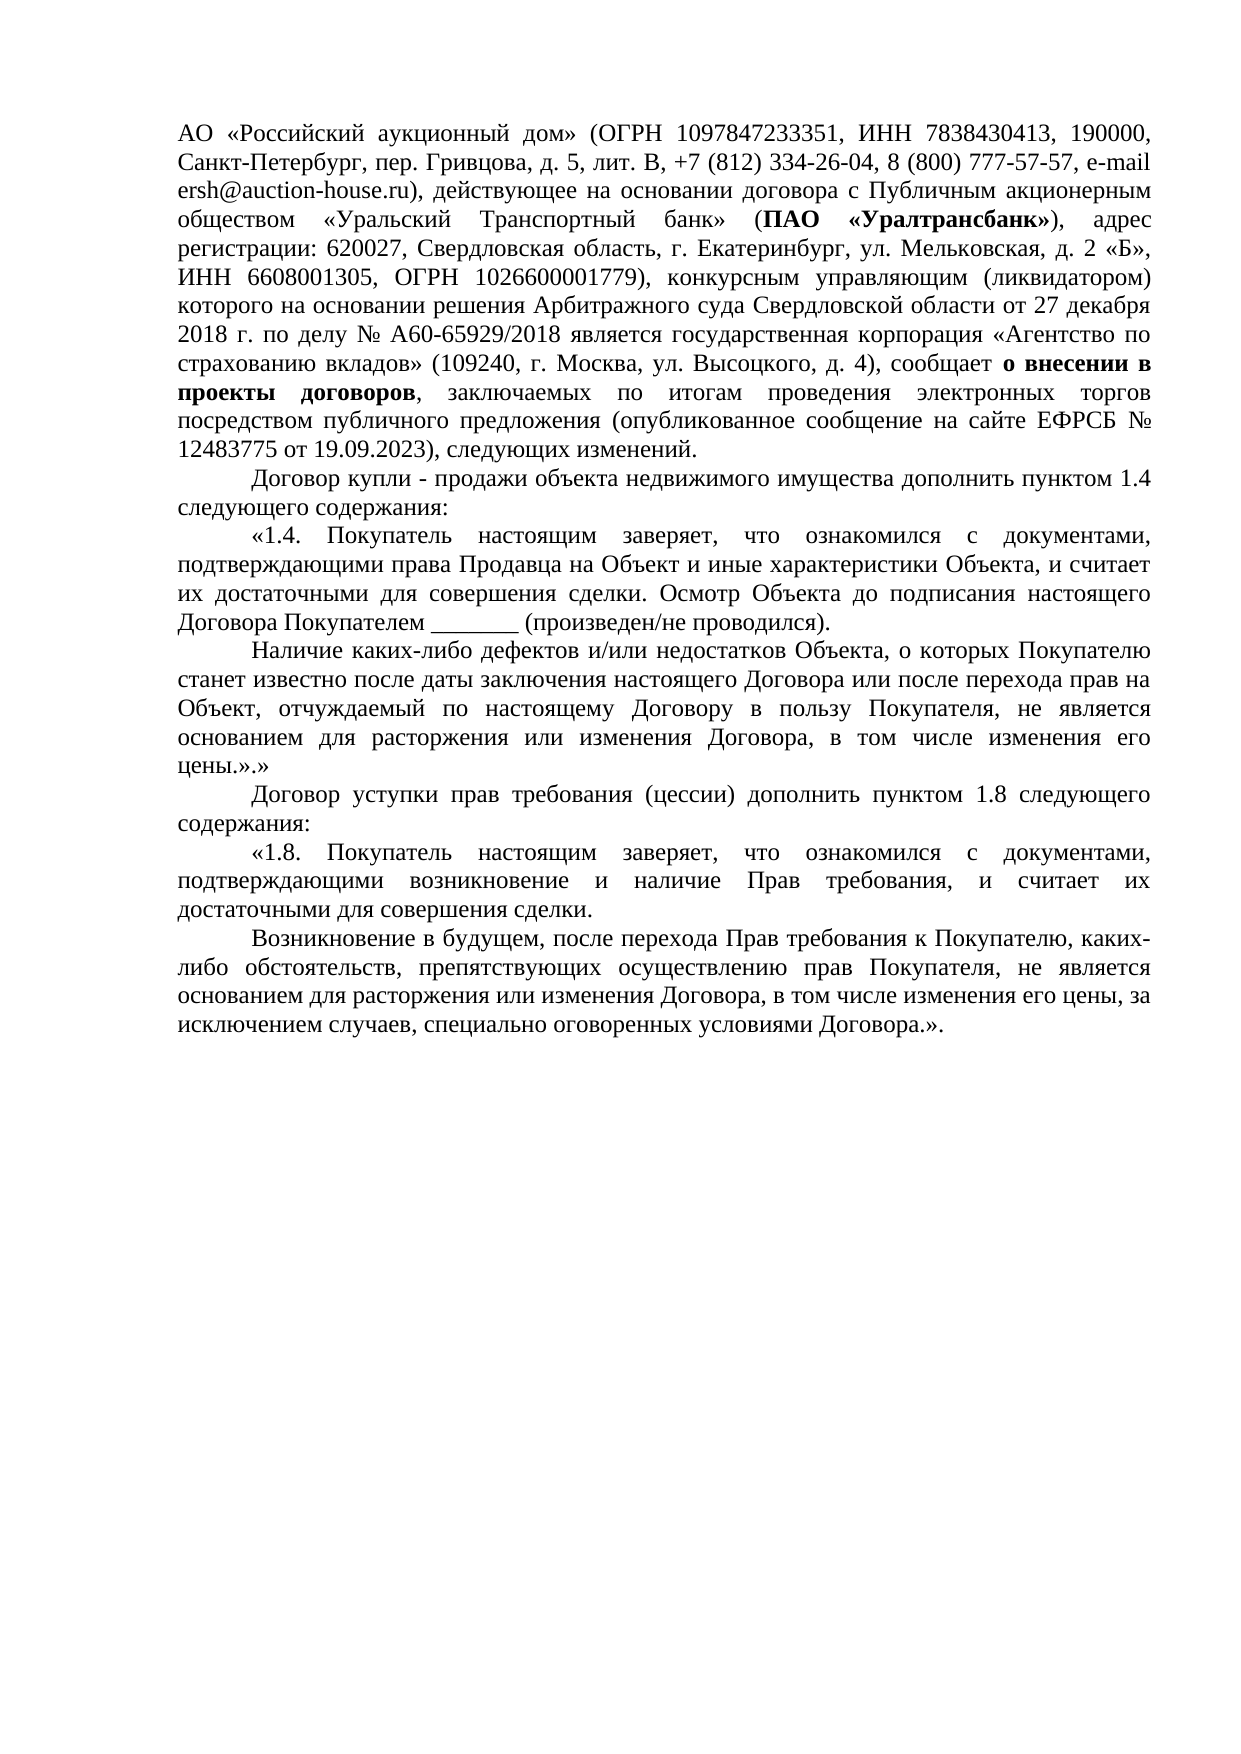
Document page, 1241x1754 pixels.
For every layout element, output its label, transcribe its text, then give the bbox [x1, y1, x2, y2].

text «1.4. Покупатель настоящим заверяет, что ознакомился с документами, подтверждающими права Продавца на Объект и иные характеристики Объекта, и считает их достаточными для совершения сделки. Осмотр Объекта до подписания настоящего Договора Покупателем _______ (произведен/не проводился). [177, 521, 1152, 636]
text АО «Российский аукционный дом» (ОГРН 1097847233351, ИНН 7838430413, 190000, Санкт-Петербург, пер. Гривцова, д. 5, лит. В, +7 (812) 334-26-04, 8 (800) 777-57-57, e-mail ersh@auction-house.ru), действующее на основании договора с Публичным акционерным обществом «Уральский Транспортный банк» (ПАО «Уралтрансбанк»), адрес регистрации: 620027, Свердловская область, г. Екатеринбург, ул. Мельковская, д. 2 «Б», ИНН 6608001305, ОГРН 1026600001779), конкурсным управляющим (ликвидатором) которого на основании решения Арбитражного суда Свердловской области от 27 декабря 2018 г. по делу № А60-65929/2018 является государственная корпорация «Агентство по страхованию вкладов» (109240, г. Москва, ул. Высоцкого, д. 4), сообщает о внесении в проекты договоров, заключаемых по итогам проведения электронных торгов посредством публичного предложения (опубликованное сообщение на сайте ЕФРСБ № 12483775 от 19.09.2023), следующих изменений. [177, 118, 1152, 463]
text «1.8. Покупатель настоящим заверяет, что ознакомился с документами, подтверждающими возникновение и наличие Прав требования, и считает их достаточными для совершения сделки. [177, 837, 1152, 923]
text Договор уступки прав требования (цессии) дополнить пунктом 1.8 следующего содержания: [177, 779, 1152, 837]
text Возникновение в будущем, после перехода Прав требования к Покупателю, каких-либо обстоятельств, препятствующих осуществлению прав Покупателя, не является основанием для расторжения или изменения Договора, в том числе изменения его цены, за исключением случаев, специально оговоренных условиями Договора.». [177, 923, 1152, 1038]
text Наличие каких-либо дефектов и/или недостатков Объекта, о которых Покупателю станет известно после даты заключения настоящего Договора или после перехода прав на Объект, отчуждаемый по настоящему Договору в пользу Покупателя, не является основанием для расторжения или изменения Договора, в том числе изменения его цены.».» [177, 636, 1152, 779]
text Договор купли - продажи объекта недвижимого имущества дополнить пунктом 1.4 следующего содержания: [177, 463, 1152, 521]
